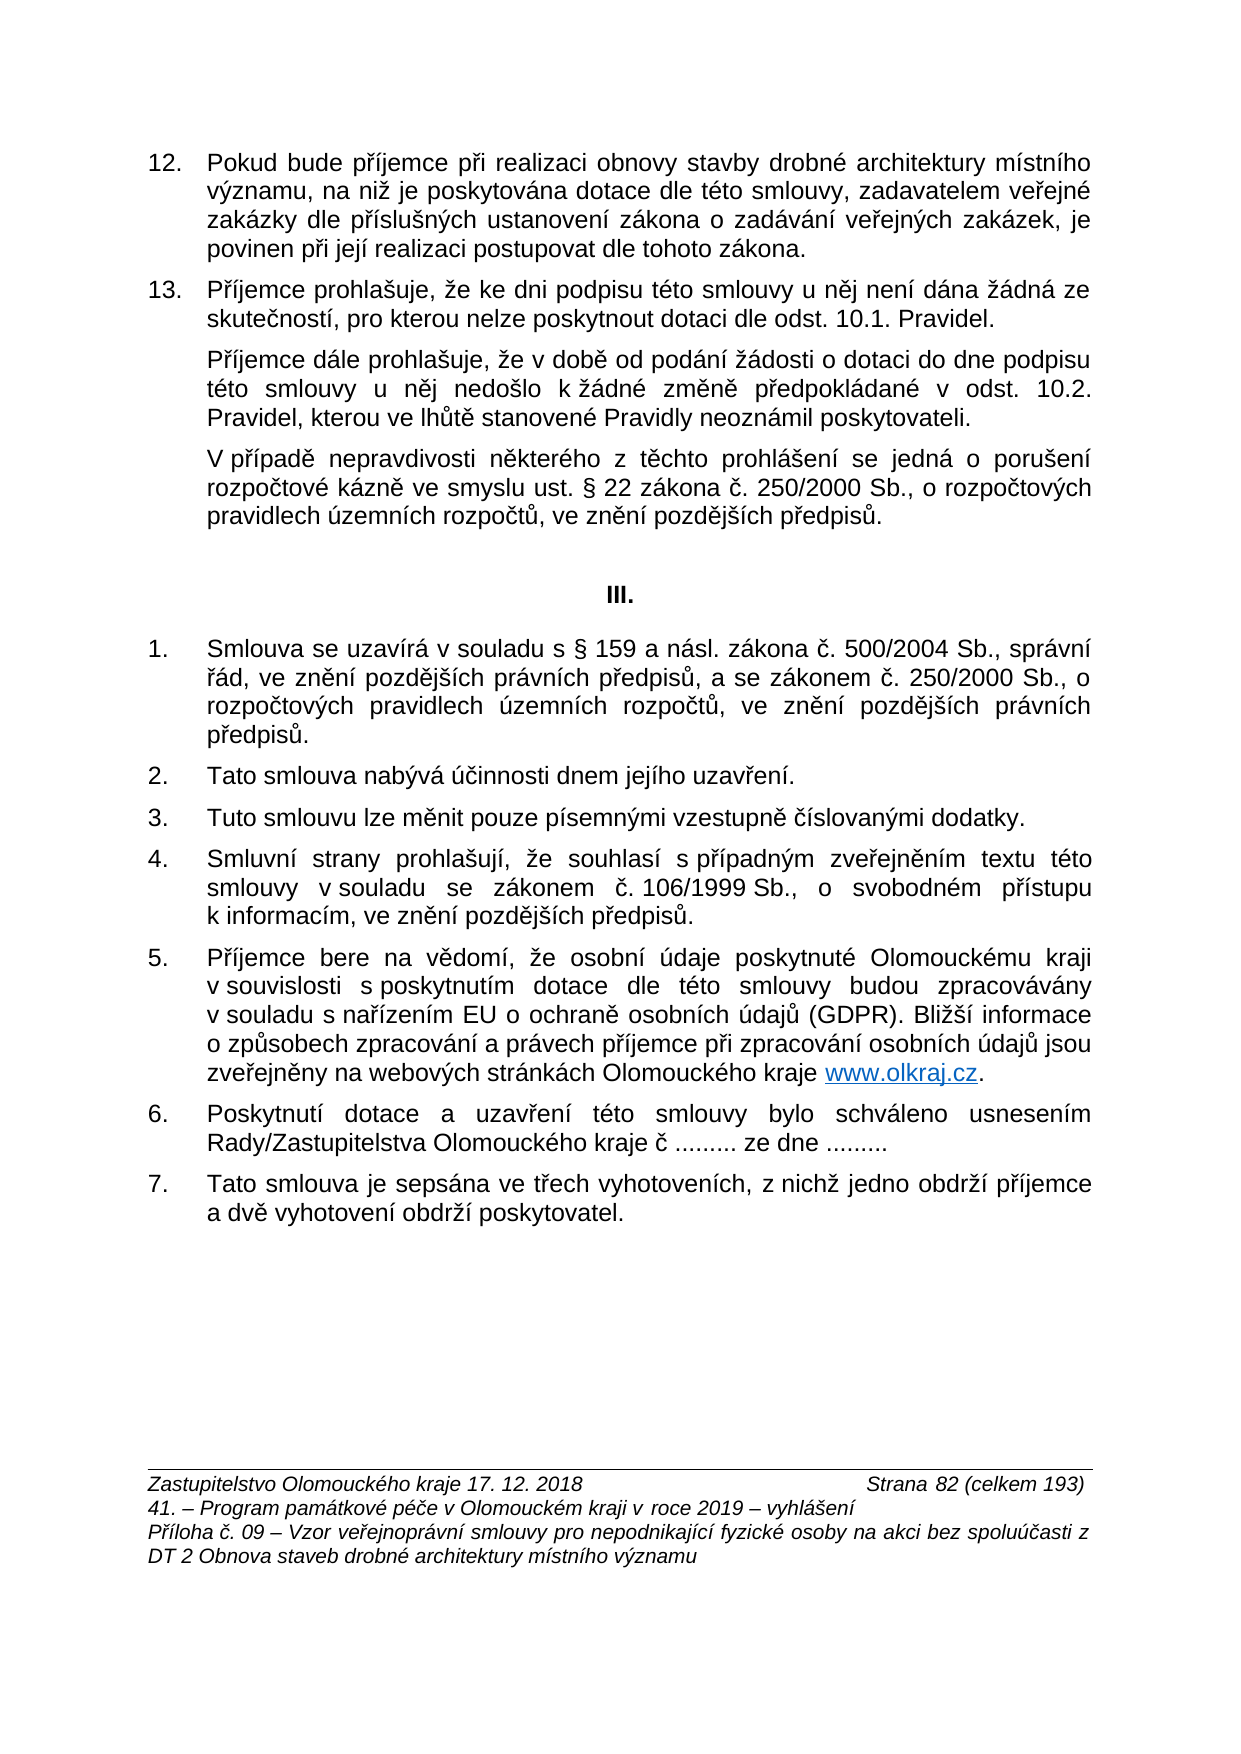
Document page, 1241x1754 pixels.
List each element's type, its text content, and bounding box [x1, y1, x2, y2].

text V případě nepravdivosti některého z těchto prohlášení se jedná o porušení rozpočtové kázně ve smyslu ust. § 22 zákona č. 250/2000 Sb., o rozpočtových pravidlech územních rozpočtů, ve znění pozdějších předpisů. [207, 444, 1093, 530]
list Tuto smlouvu lze měnit pouze písemnými vzestupně číslovanými dodatky. [148, 803, 1093, 831]
list Příjemce bere na vědomí, že osobní údaje poskytnuté Olomouckému kraji v souvislosti s poskytnutím dotace dle této smlouvy budou zpracovávány v souladu s nařízením EU o ochraně osobních údajů (GDPR). Bližší informace o způsobech zpracování a právech příjemce při zpracování osobních údajů jsou zveřejněny na webových stránkách Olomouckého kraje www.olkraj.cz. [148, 943, 1093, 1086]
list Příjemce prohlašuje, že ke dni podpisu této smlouvy u něj není dána žádná ze skutečností, pro kterou nelze poskytnout dotaci dle odst. 10.1. Pravidel. [148, 275, 1093, 333]
list Smluvní strany prohlašují, že souhlasí s případným zveřejněním textu této smlouvy v souladu se zákonem č. 106/1999 Sb., o svobodném přístupu k informacím, ve znění pozdějších předpisů. [148, 844, 1093, 930]
list Tato smlouva nabývá účinnosti dnem jejího uzavření. [148, 761, 1093, 790]
text Příjemce dále prohlašuje, že v době od podání žádosti o dotaci do dne podpisu této smlouvy u něj nedošlo k žádné změně předpokládané v odst. 10.2. Pravidel, kterou ve lhůtě stanovené Pravidly neoznámil poskytovateli. [207, 345, 1093, 431]
text III. [148, 580, 1093, 609]
list Tato smlouva je sepsána ve třech vyhotoveních, z nichž jedno obdrží příjemce a dvě vyhotovení obdrží poskytovatel. [148, 1169, 1093, 1226]
list Smlouva se uzavírá v souladu s § 159 a násl. zákona č. 500/2004 Sb., správní řád, ve znění pozdějších právních předpisů, a se zákonem č. 250/2000 Sb., o rozpočtových pravidlech územních rozpočtů, ve znění pozdějších právních předpisů. [148, 634, 1093, 749]
list Pokud bude příjemce při realizaci obnovy stavby drobné architektury místního významu, na niž je poskytována dotace dle této smlouvy, zadavatelem veřejné zakázky dle příslušných ustanovení zákona o zadávání veřejných zakázek, je povinen při její realizaci postupovat dle tohoto zákona. [148, 148, 1093, 263]
list Poskytnutí dotace a uzavření této smlouvy bylo schváleno usnesením Rady/Zastupitelstva Olomouckého kraje č ......... ze dne ......... [148, 1099, 1093, 1156]
